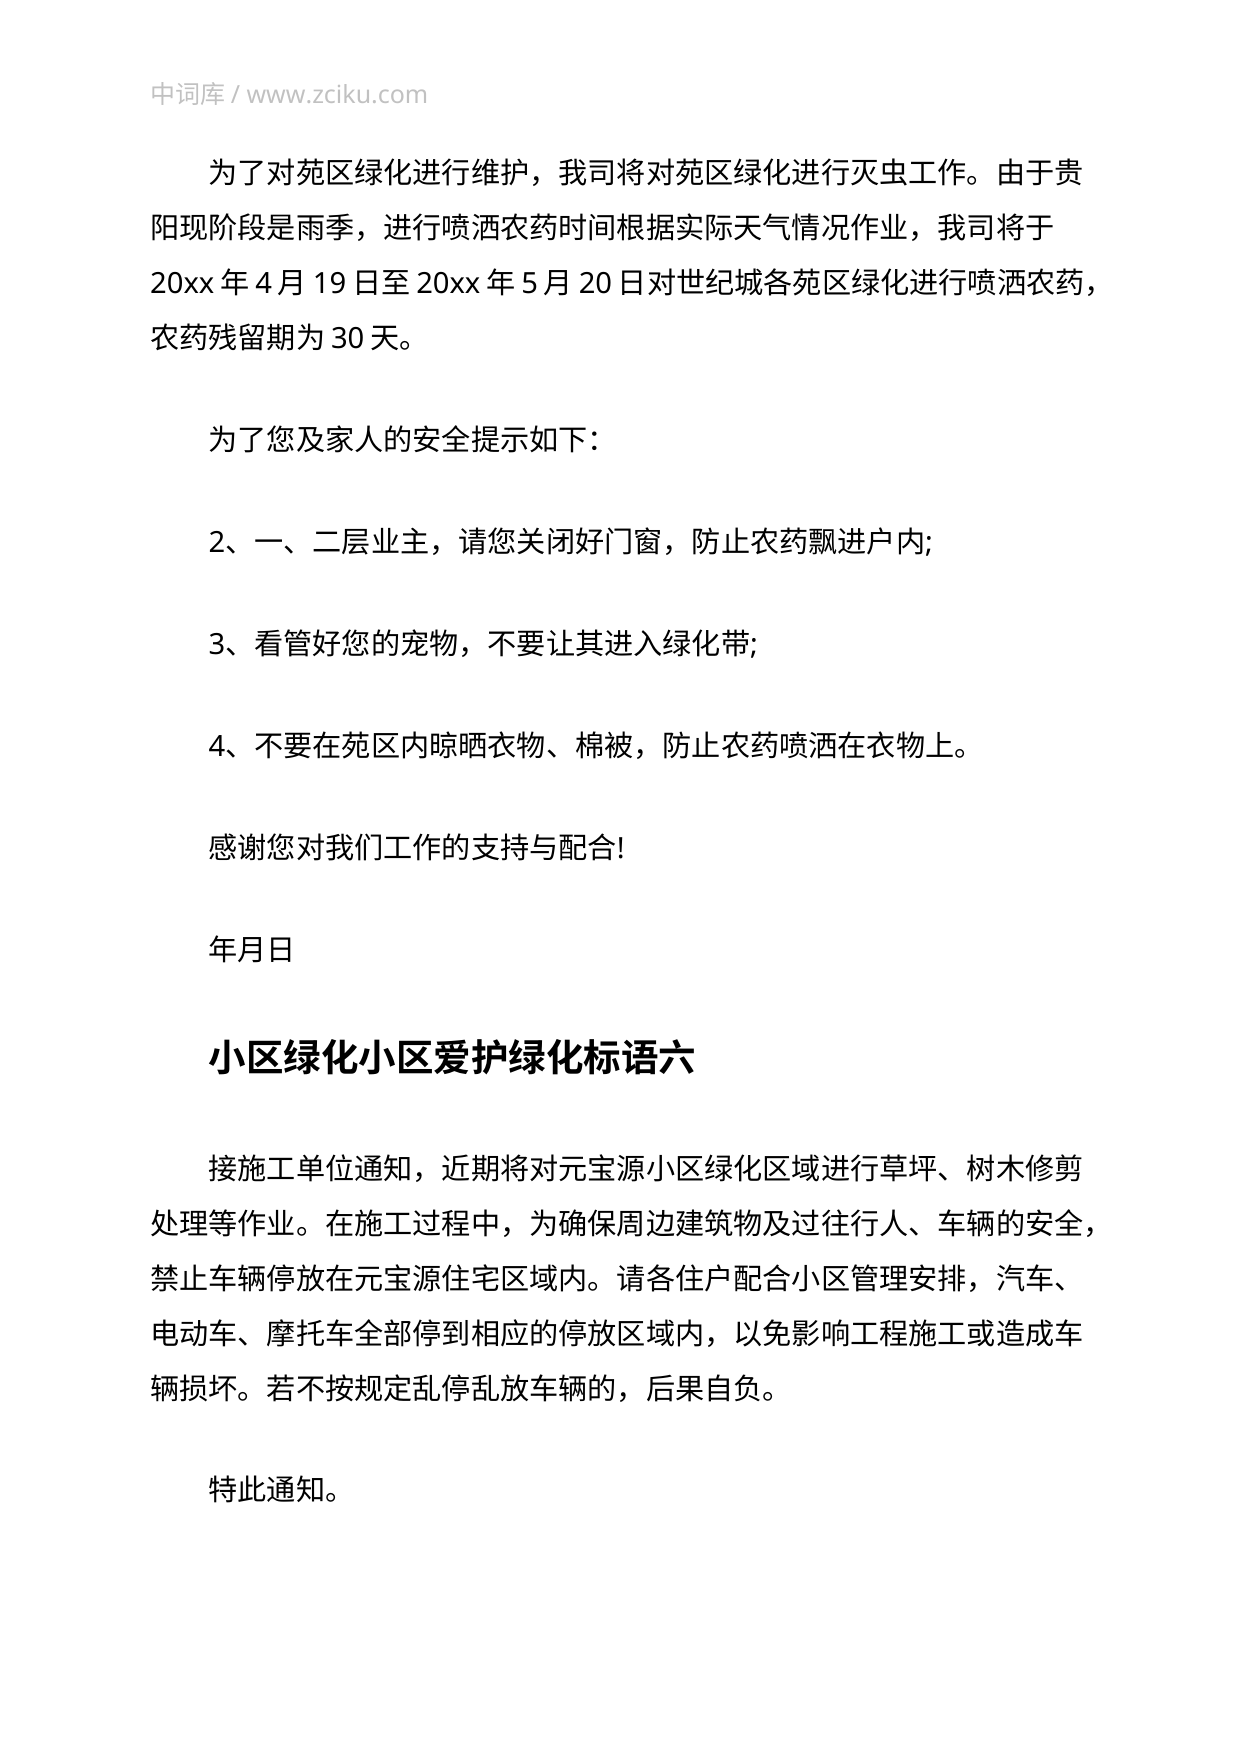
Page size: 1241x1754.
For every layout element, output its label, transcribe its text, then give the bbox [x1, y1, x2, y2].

text 为了对苑区绿化进行维护，我司将对苑区绿化进行灭虫工作。由于贵阳现阶段是雨季，进行喷洒农药时间根据实际天气情况作业，我司将于 20xx年4月19日至20xx年5月20日对世纪城各苑区绿化进行喷洒农药，农药残留期为30天。 [150, 150, 1090, 357]
text 4、不要在苑区内晾晒衣物、棉被，防止农药喷洒在衣物上。 [150, 722, 1090, 765]
text 接施工单位通知，近期将对元宝源小区绿化区域进行草坪、树木修剪处理等作业。在施工过程中，为确保周边建筑物及过往行人、车辆的安全，禁止车辆停放在元宝源住宅区域内。请各住户配合小区管理安排，汽车、电动车、摩托车全部停到相应的停放区域内，以免影响工程施工或造成车辆损坏。若不按规定乱停乱放车辆的，后果自负。 [150, 1146, 1090, 1407]
text 小区绿化小区爱护绿化标语六 [150, 1028, 1090, 1082]
text 特此通知。 [150, 1467, 1090, 1509]
text 3、看管好您的宠物，不要让其进入绿化带; [150, 621, 1090, 663]
text 2、一、二层业主，请您关闭好门窗，防止农药飘进户内; [150, 518, 1090, 561]
text 为了您及家人的安全提示如下： [150, 417, 1090, 459]
text 感谢您对我们工作的支持与配合! [150, 824, 1090, 867]
text 年月日 [150, 926, 1090, 969]
